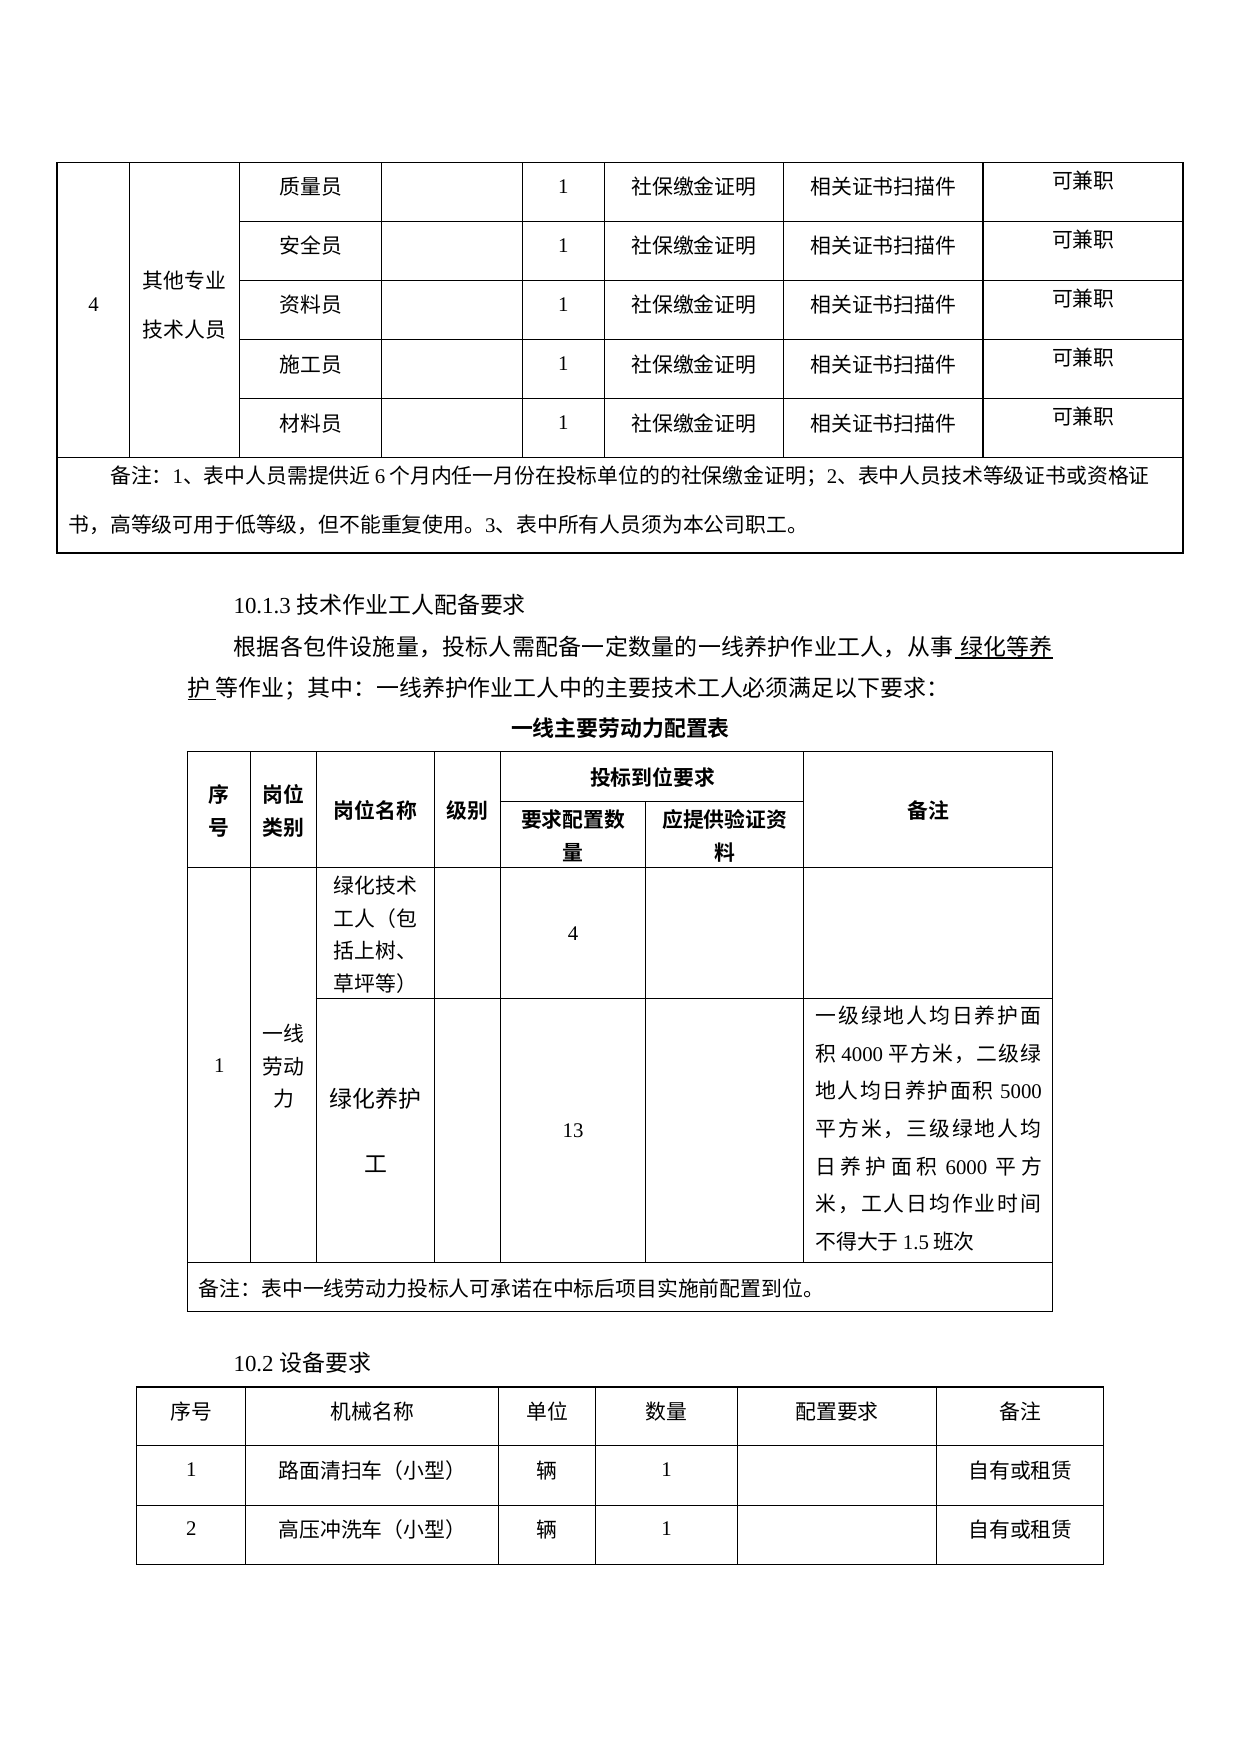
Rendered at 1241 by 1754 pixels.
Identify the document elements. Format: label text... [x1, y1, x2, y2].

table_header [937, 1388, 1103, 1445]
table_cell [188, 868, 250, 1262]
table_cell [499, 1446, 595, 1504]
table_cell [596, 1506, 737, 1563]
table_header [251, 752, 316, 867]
text 一线主要劳动力配置表 [187, 711, 1053, 743]
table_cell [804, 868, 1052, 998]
text 10.2 设备要求 [187, 1345, 1053, 1378]
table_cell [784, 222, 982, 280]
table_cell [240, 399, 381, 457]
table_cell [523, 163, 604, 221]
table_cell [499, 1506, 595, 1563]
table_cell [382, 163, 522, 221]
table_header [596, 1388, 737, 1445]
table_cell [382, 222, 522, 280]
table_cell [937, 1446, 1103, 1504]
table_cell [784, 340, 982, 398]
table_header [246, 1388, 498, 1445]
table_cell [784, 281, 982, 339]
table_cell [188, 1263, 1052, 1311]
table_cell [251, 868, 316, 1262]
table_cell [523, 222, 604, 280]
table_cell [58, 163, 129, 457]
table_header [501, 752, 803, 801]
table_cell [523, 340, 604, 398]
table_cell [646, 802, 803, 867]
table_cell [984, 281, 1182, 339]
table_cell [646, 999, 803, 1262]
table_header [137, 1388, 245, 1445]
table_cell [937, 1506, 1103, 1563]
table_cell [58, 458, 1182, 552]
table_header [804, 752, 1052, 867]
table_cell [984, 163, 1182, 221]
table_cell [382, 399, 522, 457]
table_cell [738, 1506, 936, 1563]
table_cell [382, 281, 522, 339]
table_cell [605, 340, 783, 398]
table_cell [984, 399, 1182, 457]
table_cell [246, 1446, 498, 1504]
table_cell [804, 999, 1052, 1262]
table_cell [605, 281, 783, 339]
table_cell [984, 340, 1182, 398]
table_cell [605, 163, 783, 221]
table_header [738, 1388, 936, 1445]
text 10.1.3 技术作业工人配备要求 [187, 587, 1053, 620]
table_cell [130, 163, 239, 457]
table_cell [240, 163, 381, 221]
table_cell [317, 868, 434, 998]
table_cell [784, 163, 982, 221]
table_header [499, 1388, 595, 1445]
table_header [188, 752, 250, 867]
text 根据各包件设施量，投标人需配备一定数量的一线养护作业工人，从事 绿化等养护 等作业；其中：一线养护作业工人中的主要技术工人必须满足以下要求： [187, 628, 1053, 703]
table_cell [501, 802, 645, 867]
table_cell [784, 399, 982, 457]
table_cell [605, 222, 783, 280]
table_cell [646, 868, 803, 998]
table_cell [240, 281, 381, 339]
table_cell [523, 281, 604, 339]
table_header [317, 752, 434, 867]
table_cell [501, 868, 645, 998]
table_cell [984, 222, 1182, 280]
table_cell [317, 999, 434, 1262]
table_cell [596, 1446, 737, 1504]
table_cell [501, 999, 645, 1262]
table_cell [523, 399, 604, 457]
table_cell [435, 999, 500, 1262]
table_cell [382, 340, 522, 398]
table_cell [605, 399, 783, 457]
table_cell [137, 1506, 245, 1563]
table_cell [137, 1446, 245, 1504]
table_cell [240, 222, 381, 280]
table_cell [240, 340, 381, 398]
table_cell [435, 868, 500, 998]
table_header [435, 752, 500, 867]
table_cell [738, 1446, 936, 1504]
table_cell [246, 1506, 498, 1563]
